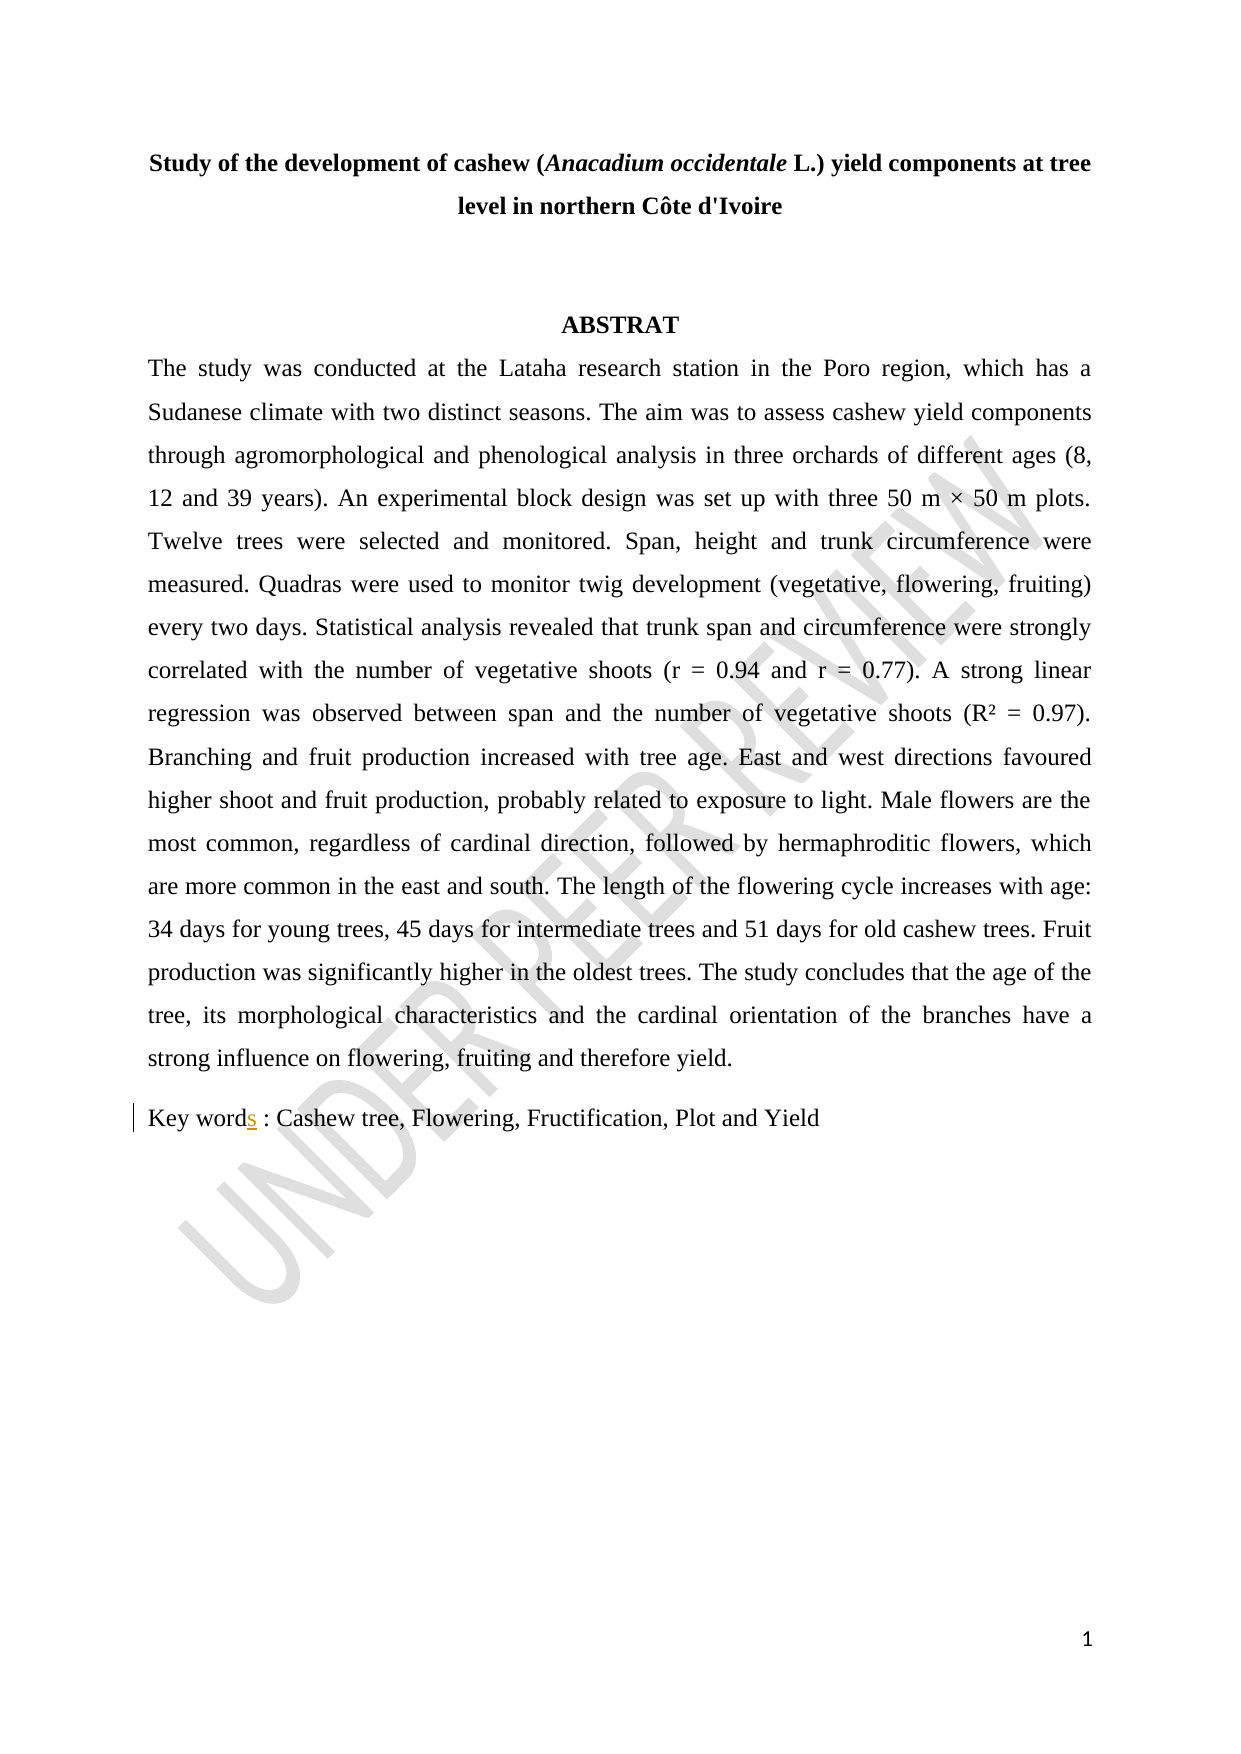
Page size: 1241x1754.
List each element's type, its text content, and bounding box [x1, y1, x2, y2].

text Key word : Cashew tree, Flowering, Fructification, Plot and Yield [148, 1103, 1093, 1132]
text Study of the development of cashew (Anacadium occidentale L.) yield components at tree level in northern Côte d'Ivoire [148, 148, 1093, 219]
text The study was conducted at the Lataha research station in the Poro region, which has a Sudanese climate with two distinct seasons. The aim was to assess cashew yield components through agromorphological and phenological analysis in three orchards of different ages (8, 12 and 39 years). An experimental block design was set up with three 50 m × 50 m plots. Twelve trees were selected and monitored. Span, height and trunk circumference were measured. Quadras were used to monitor twig development (vegetative, flowering, fruiting) every two days. Statistical analysis revealed that trunk span and circumference were strongly correlated with the number of vegetative shoots (r = 0.94 and r = 0.77). A strong linear regression was observed between span and the number of vegetative shoots (R² = 0.97). Branching and fruit production increased with tree age. East and west directions favoured higher shoot and fruit production, probably related to exposure to light. Male flowers are the most common, regardless of cardinal direction, followed by hermaphroditic flowers, which are more common in the east and south. The length of the flowering cycle increases with age: 34 days for young trees, 45 days for intermediate trees and 51 days for old cashew trees. Fruit production was significantly higher in the oldest trees. The study concludes that the age of the tree, its morphological characteristics and the cardinal orientation of the branches have a strong influence on flowering, fruiting and therefore yield. [148, 353, 1093, 1072]
text ABSTRAT [148, 310, 1093, 339]
